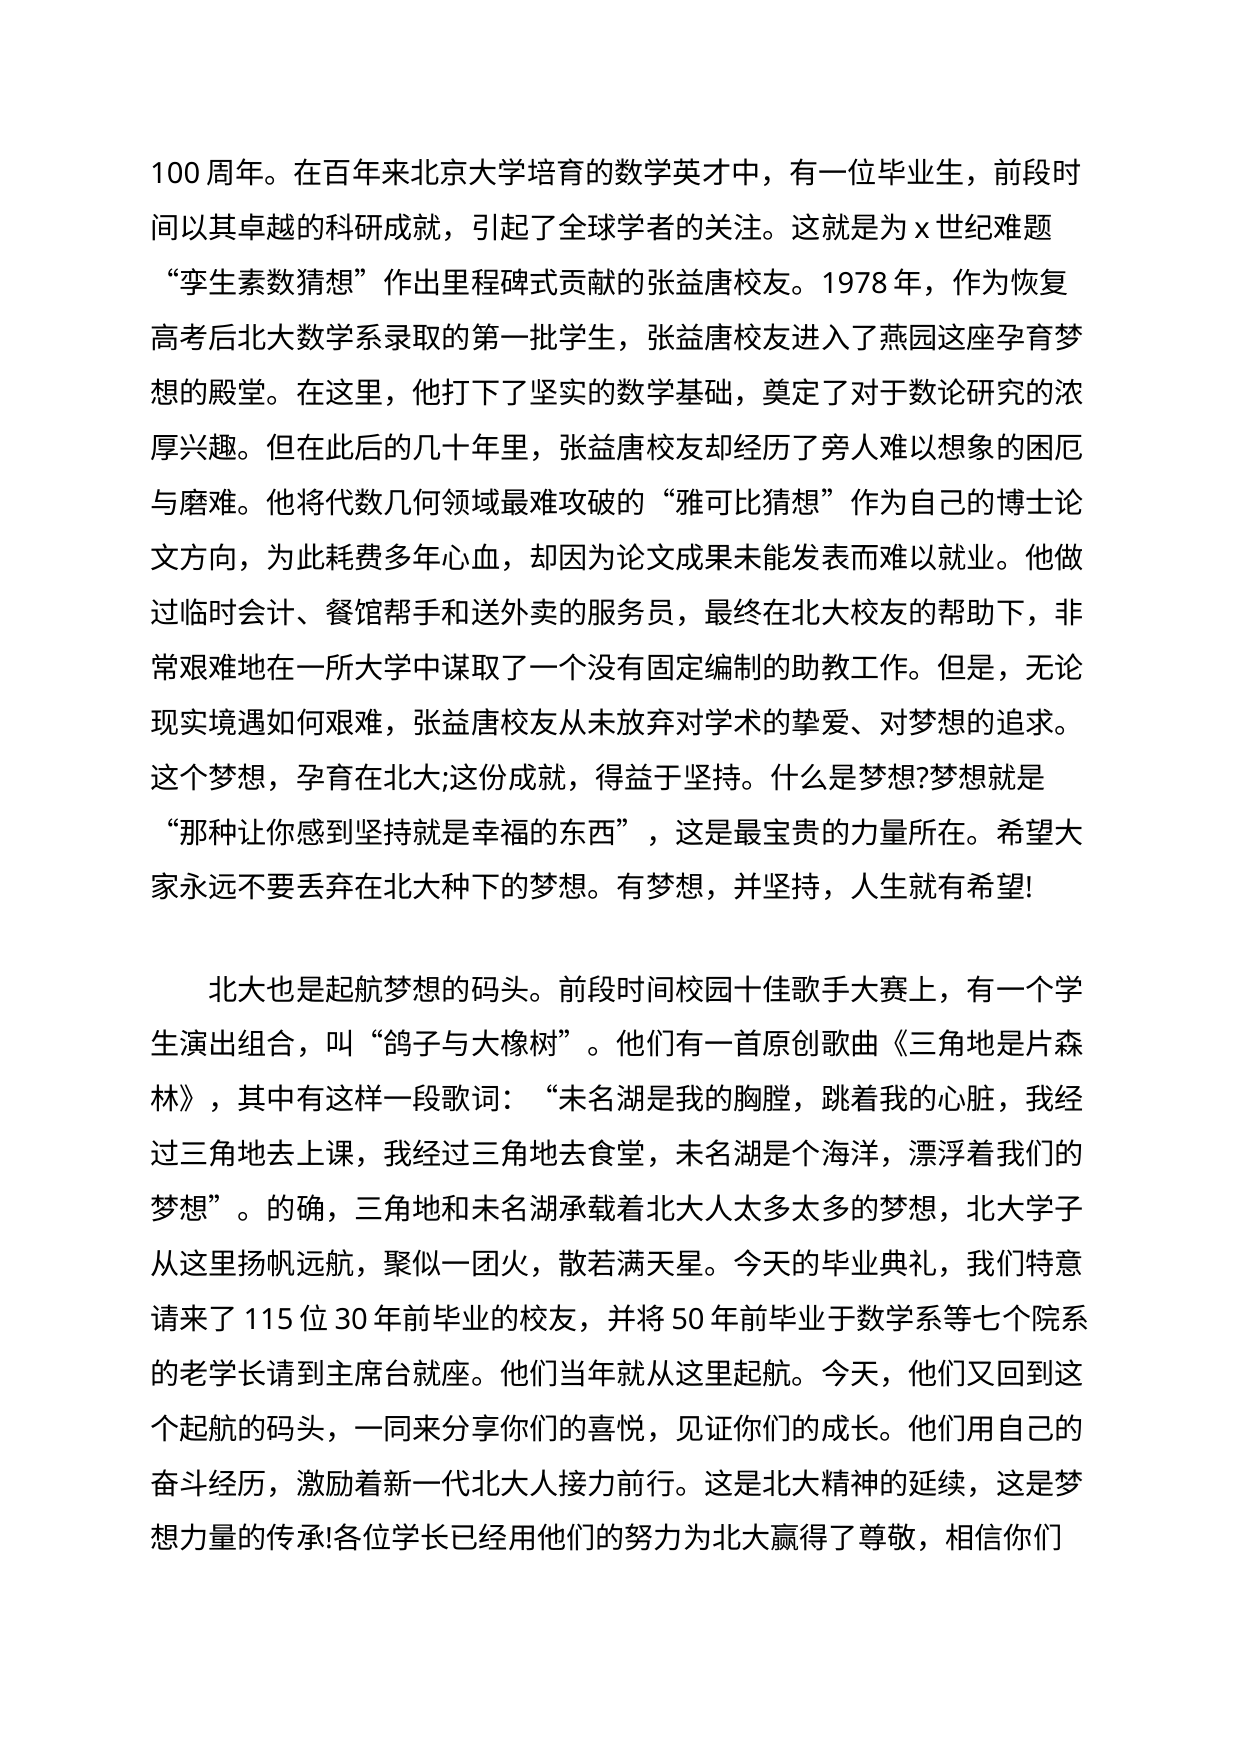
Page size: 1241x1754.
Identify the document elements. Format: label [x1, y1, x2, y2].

text [150, 150, 1090, 906]
text [150, 966, 1090, 1557]
